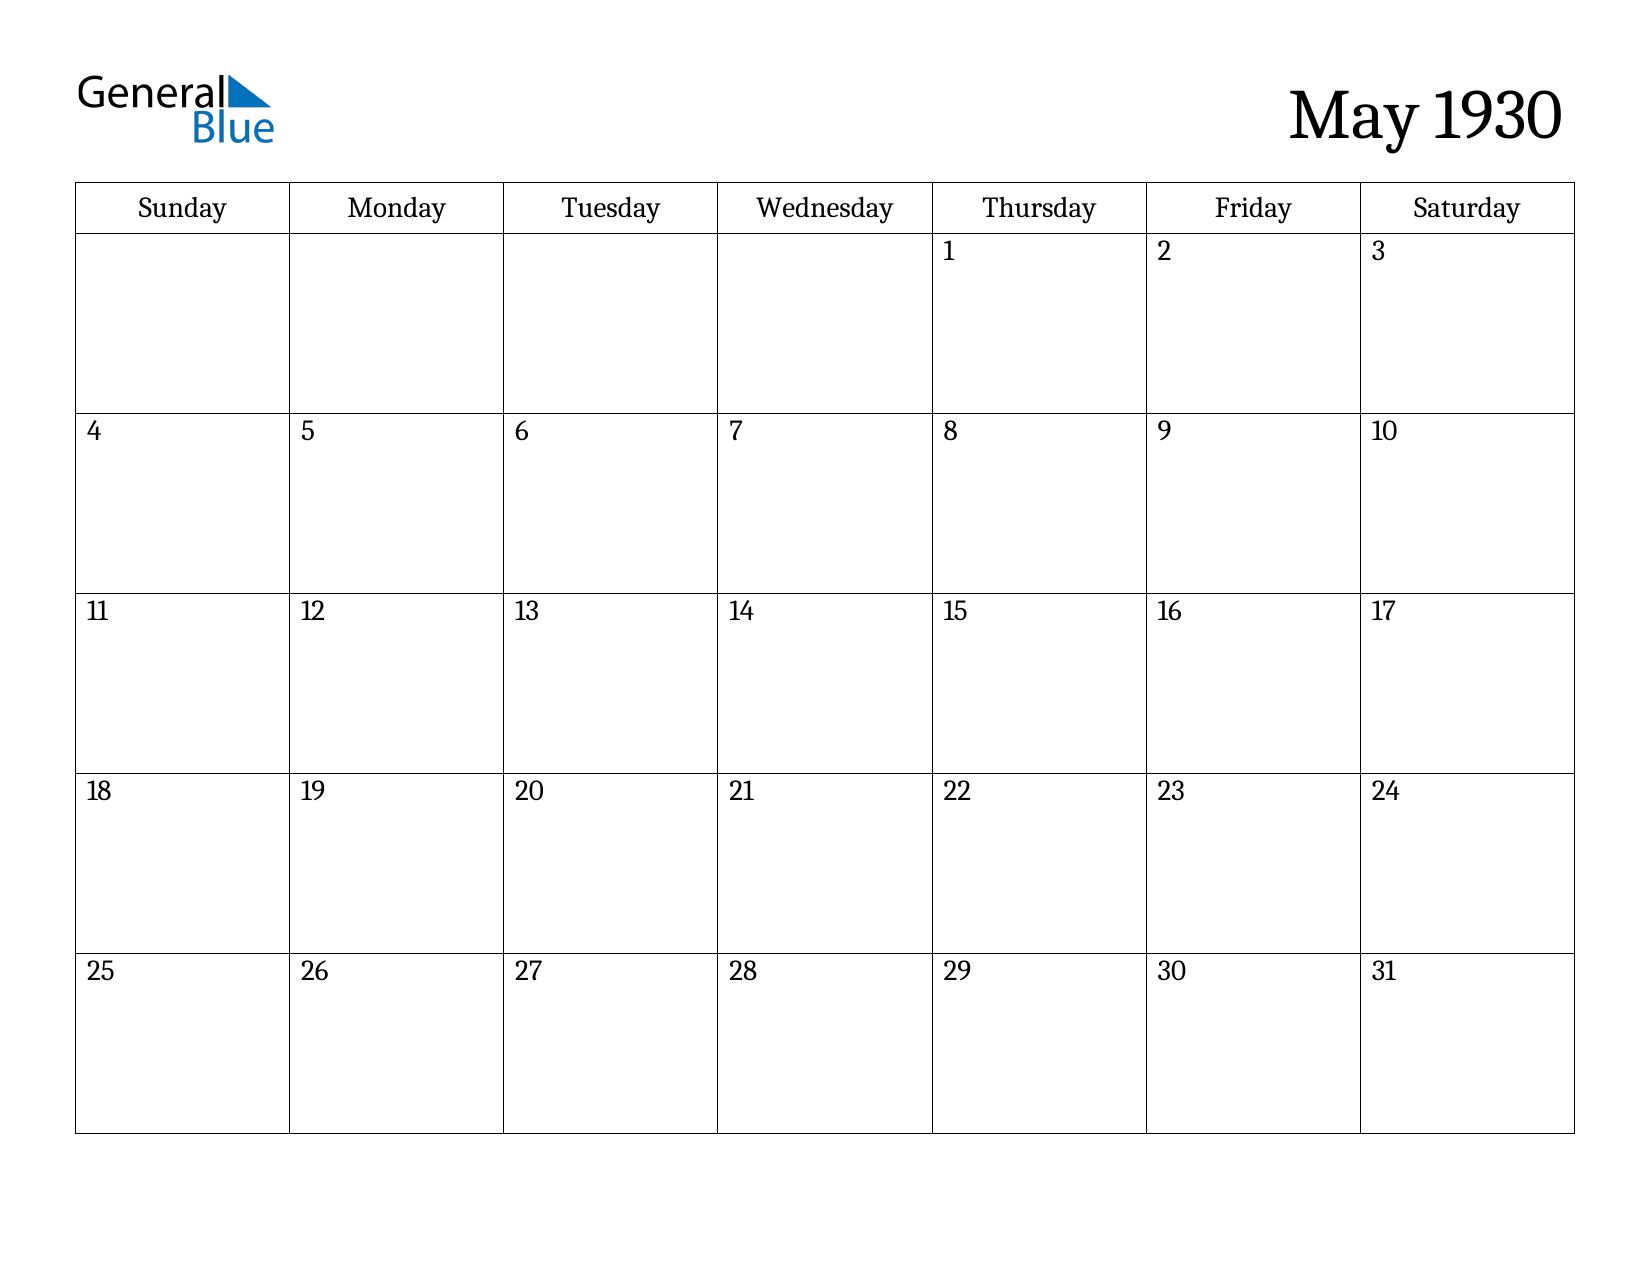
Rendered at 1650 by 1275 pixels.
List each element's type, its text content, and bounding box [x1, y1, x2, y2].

table_cell [76, 627, 289, 773]
table_cell 27 [504, 954, 717, 987]
table_cell [933, 448, 1146, 593]
table_cell [504, 448, 717, 593]
table_cell 16 [1147, 594, 1360, 627]
table_cell [1147, 627, 1360, 773]
table_cell [76, 988, 289, 1133]
picture [78, 75, 274, 143]
table_cell [290, 627, 503, 773]
table_cell 3 [1361, 234, 1574, 267]
table_cell [933, 627, 1146, 773]
table_cell [290, 234, 503, 267]
table_cell [76, 448, 289, 593]
table_cell [1361, 448, 1574, 593]
table_cell [290, 988, 503, 1133]
table_cell [76, 808, 289, 953]
table_cell Sunday [76, 183, 289, 233]
table_cell Saturday [1361, 183, 1574, 233]
table_cell [1147, 267, 1360, 413]
table_cell [76, 267, 289, 413]
table_cell 21 [718, 774, 932, 807]
table_cell 13 [504, 594, 717, 627]
table_cell 14 [718, 594, 932, 627]
table_cell [290, 448, 503, 593]
table_cell [1147, 808, 1360, 953]
table_cell [76, 234, 289, 267]
table_cell [1361, 267, 1574, 413]
table_cell [504, 808, 717, 953]
table_cell [290, 808, 503, 953]
table_cell Wednesday [718, 183, 932, 233]
table_cell [504, 627, 717, 773]
table_cell 30 [1147, 954, 1360, 987]
table_cell 15 [933, 594, 1146, 627]
table_cell [718, 808, 932, 953]
table_cell 2 [1147, 234, 1360, 267]
table_header May 1930 [504, 75, 1574, 182]
table_cell 17 [1361, 594, 1574, 627]
table_cell 11 [76, 594, 289, 627]
table_cell [718, 627, 932, 773]
table_cell 4 [76, 414, 289, 447]
table_cell 10 [1361, 414, 1574, 447]
table_cell [1361, 627, 1574, 773]
table_cell 1 [933, 234, 1146, 267]
table_cell 29 [933, 954, 1146, 987]
table_cell 6 [504, 414, 717, 447]
table_cell 23 [1147, 774, 1360, 807]
table_cell 5 [290, 414, 503, 447]
table_header [76, 75, 503, 182]
table_cell [504, 267, 717, 413]
table_cell 28 [718, 954, 932, 987]
table_cell Friday [1147, 183, 1360, 233]
table_cell [1361, 808, 1574, 953]
table_cell [504, 234, 717, 267]
table_cell [718, 234, 932, 267]
table_cell Monday [290, 183, 503, 233]
table_cell 9 [1147, 414, 1360, 447]
table_cell 31 [1361, 954, 1574, 987]
table_cell [1147, 988, 1360, 1133]
table_cell 12 [290, 594, 503, 627]
table_cell [1361, 988, 1574, 1133]
table_cell [504, 988, 717, 1133]
table_cell 19 [290, 774, 503, 807]
table_cell [718, 988, 932, 1133]
table_cell Thursday [933, 183, 1146, 233]
table_cell [933, 808, 1146, 953]
table_cell 22 [933, 774, 1146, 807]
table_cell [718, 448, 932, 593]
table_cell 8 [933, 414, 1146, 447]
table_cell 18 [76, 774, 289, 807]
table_cell [718, 267, 932, 413]
table_cell 24 [1361, 774, 1574, 807]
table_cell 20 [504, 774, 717, 807]
table_cell [933, 267, 1146, 413]
table_cell [933, 988, 1146, 1133]
table_cell 26 [290, 954, 503, 987]
table_cell [1147, 448, 1360, 593]
table_cell [290, 267, 503, 413]
table_cell 7 [718, 414, 932, 447]
table_cell Tuesday [504, 183, 717, 233]
table_cell 25 [76, 954, 289, 987]
